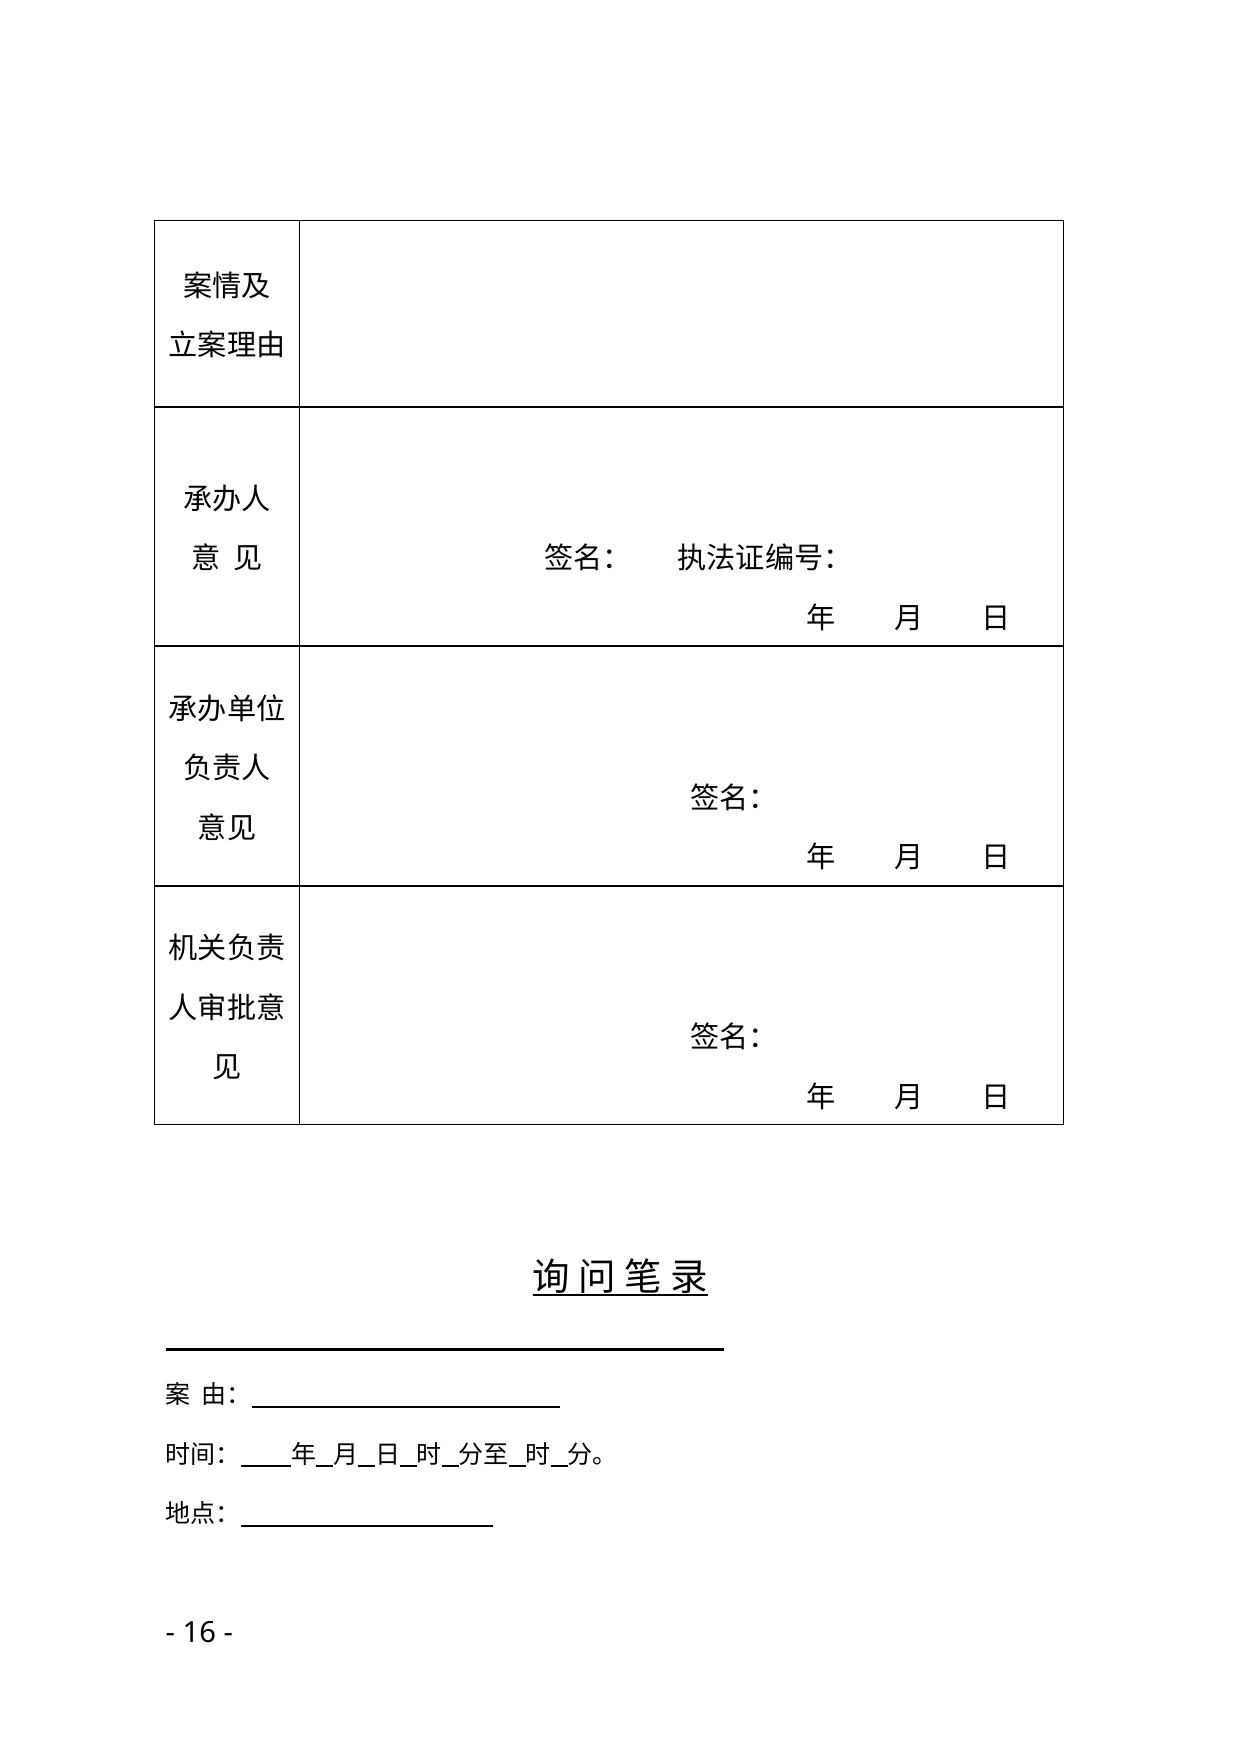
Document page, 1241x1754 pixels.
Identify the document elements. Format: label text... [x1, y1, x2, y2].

text 询 问 笔 录 [165, 1244, 1075, 1304]
text 地点： [165, 1482, 1075, 1542]
text 案 由： [165, 1363, 1075, 1423]
text 时间： 年 月 日 时 分至 时 分。 [165, 1423, 1075, 1482]
table_cell 案情及 立案理由 [155, 221, 299, 406]
table_cell 签名： 年 月 日 [300, 887, 1063, 1124]
table_cell 承办单位负责人 意见 [155, 647, 299, 885]
table_cell 承办人 意 见 [155, 408, 299, 645]
table_cell 签名： 年 月 日 [300, 647, 1063, 885]
table_cell 机关负责人审批意见 [155, 887, 299, 1124]
table_cell 签名： 执法证编号： 年 月 日 [300, 408, 1063, 645]
table_cell [300, 221, 1063, 406]
